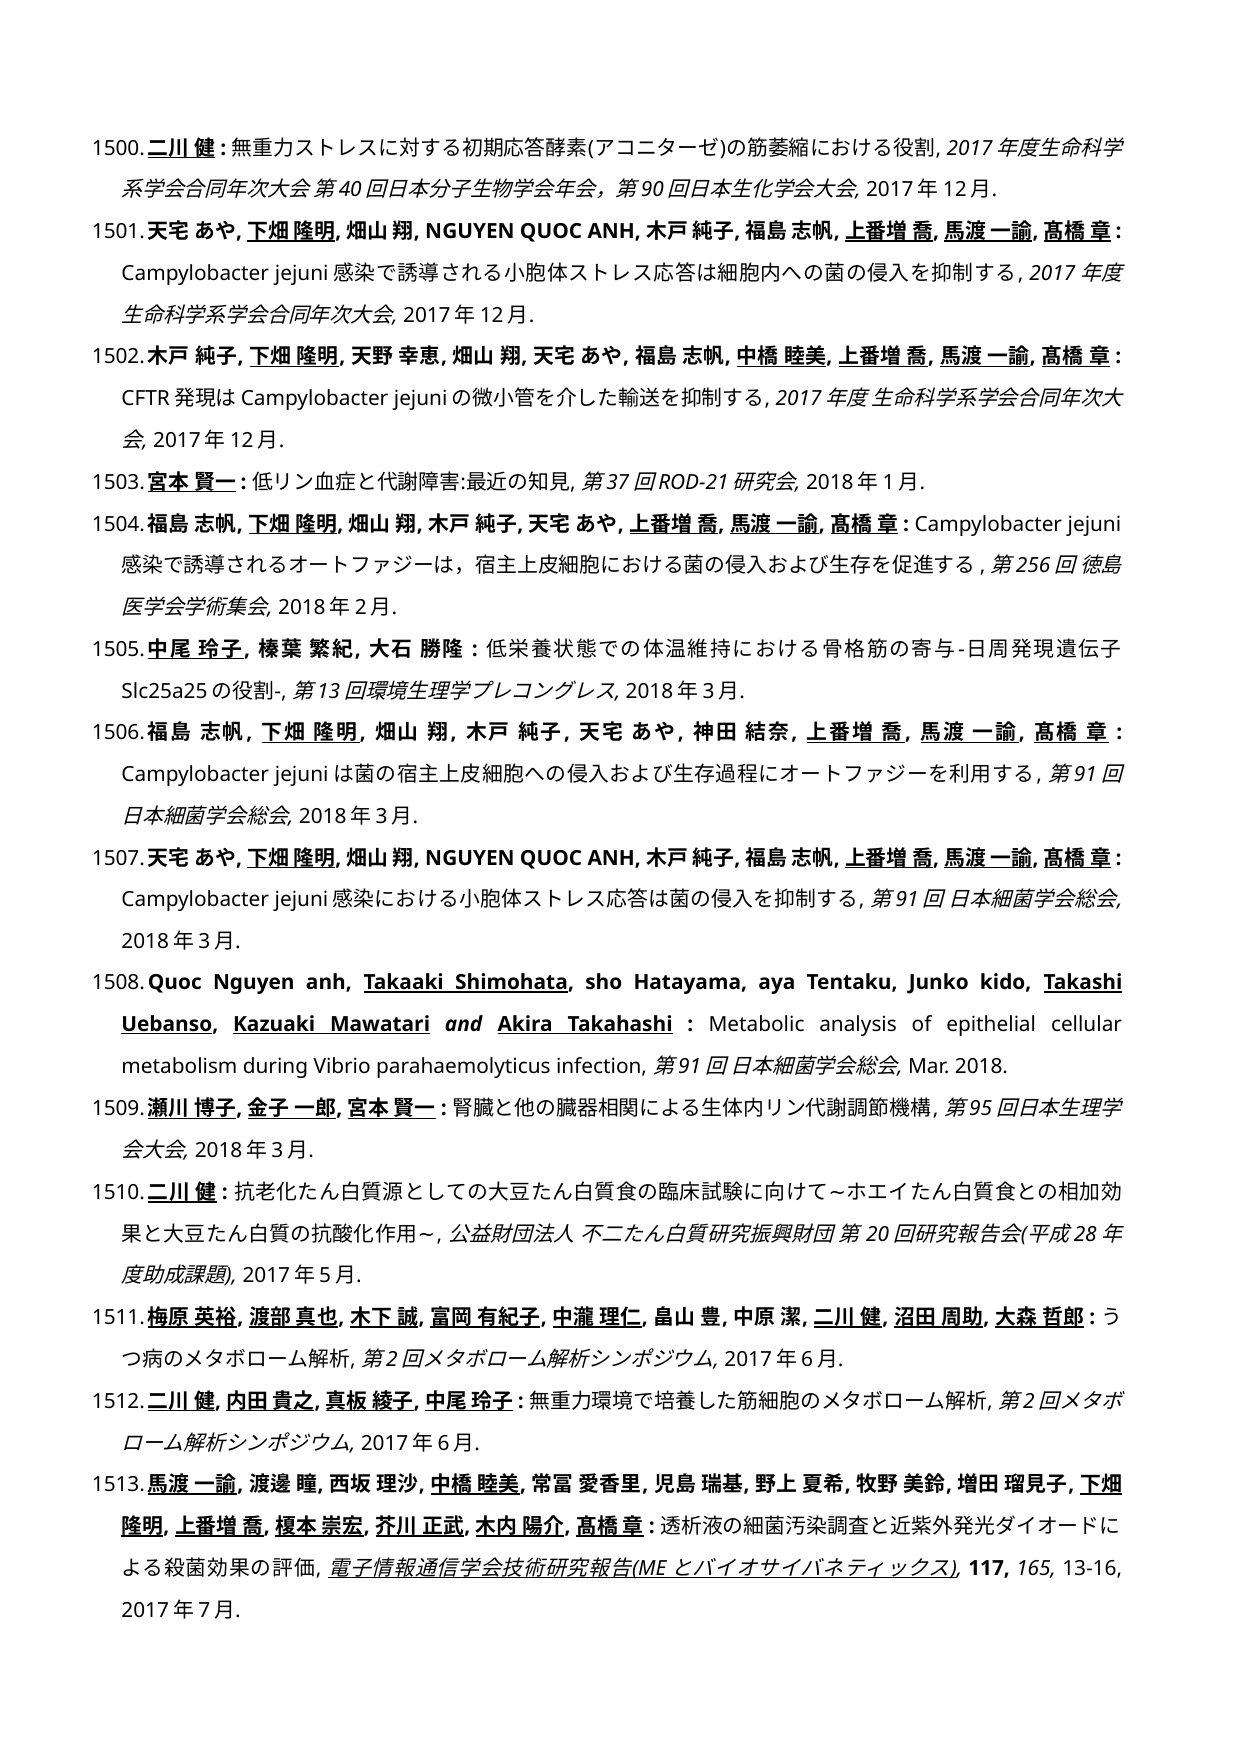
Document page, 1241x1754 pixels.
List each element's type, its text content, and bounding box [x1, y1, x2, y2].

list 宮本 賢一 : 低リン血症と代謝障害:最近の知見, 第37回ROD-21研究会, 2018年1月. [92, 459, 1122, 501]
list 中尾 玲子, 榛葉 繁紀, 大石 勝隆 : 低栄養状態での体温維持における骨格筋の寄与-日周発現遺伝子Slc25a25の役割-, 第13回環境生理学プレコングレス, 2018年3月. [92, 626, 1122, 710]
list 瀬川 博子, 金子 一郎, 宮本 賢一 : 腎臓と他の臓器相関による生体内リン代謝調節機構, 第95回日本生理学会大会, 2018年3月. [92, 1086, 1122, 1169]
list 馬渡 一諭, 渡邊 瞳, 西坂 理沙, 中橋 睦美, 常冨 愛香里, 児島 瑞基, 野上 夏希, 牧野 美鈴, 増田 瑠見子, 下畑 隆明, 上番増 喬, 榎本 崇宏, 芥川 正武, 木内 陽介, 髙橋 章 : 透析液の細菌汚染調査と近紫外発光ダイオードによる殺菌効果の評価, 電子情報通信学会技術研究報告(MEとバイオサイバネティックス), 117, 165, 13-16, 2017年7月. [92, 1462, 1122, 1629]
list 二川 健, 内田 貴之, 真板 綾子, 中尾 玲子 : 無重力環境で培養した筋細胞のメタボローム解析, 第2回メタボローム解析シンポジウム, 2017年6月. [92, 1378, 1122, 1462]
list 木戸 純子, 下畑 隆明, 天野 幸恵, 畑山 翔, 天宅 あや, 福島 志帆, 中橋 睦美, 上番増 喬, 馬渡 一諭, 髙橋 章 : CFTR発現はCampylobacter jejuniの微小管を介した輸送を抑制する, 2017年度 生命科学系学会合同年次大会, 2017年12月. [92, 334, 1122, 459]
list 梅原 英裕, 渡部 真也, 木下 誠, 富岡 有紀子, 中瀧 理仁, 畠山 豊, 中原 潔, 二川 健, 沼田 周助, 大森 哲郎 : うつ病のメタボローム解析, 第2回メタボローム解析シンポジウム, 2017年6月. [92, 1295, 1122, 1378]
list 二川 健 : 無重力ストレスに対する初期応答酵素(アコニターゼ)の筋萎縮における役割, 2017年度生命科学系学会合同年次大会 第40回日本分子生物学会年会，第90回日本生化学会大会, 2017年12月. [92, 125, 1122, 209]
list Quoc Nguyen anh, Takaaki Shimohata, sho Hatayama, aya Tentaku, Junko kido, Takashi Uebanso, Kazuaki Mawatari and Akira Takahashi : Metabolic analysis of epithelial cellular metabolism during Vibrio parahaemolyticus infection, 第91回 日本細菌学会総会, Mar. 2018. [92, 961, 1122, 1086]
list 二川 健 : 抗老化たん白質源としての大豆たん白質食の臨床試験に向けて∼ホエイたん白質食との相加効果と大豆たん白質の抗酸化作用∼, 公益財団法人 不二たん白質研究振興財団 第20回研究報告会(平成28年度助成課題), 2017年5月. [92, 1169, 1122, 1295]
list 天宅 あや, 下畑 隆明, 畑山 翔, NGUYEN QUOC ANH, 木戸 純子, 福島 志帆, 上番増 喬, 馬渡 一諭, 髙橋 章 : Campylobacter jejuni感染における小胞体ストレス応答は菌の侵入を抑制する, 第91回 日本細菌学会総会, 2018年3月. [92, 835, 1122, 961]
list 福島 志帆, 下畑 隆明, 畑山 翔, 木戸 純子, 天宅 あや, 上番増 喬, 馬渡 一諭, 髙橋 章 : Campylobacter jejuni感染で誘導されるオートファジーは，宿主上皮細胞における菌の侵入および生存を促進する, 第256回 徳島医学会学術集会, 2018年2月. [92, 501, 1122, 626]
list 天宅 あや, 下畑 隆明, 畑山 翔, NGUYEN QUOC ANH, 木戸 純子, 福島 志帆, 上番増 喬, 馬渡 一諭, 髙橋 章 : Campylobacter jejuni感染で誘導される小胞体ストレス応答は細胞内への菌の侵入を抑制する, 2017年度 生命科学系学会合同年次大会, 2017年12月. [92, 209, 1122, 334]
list 福島 志帆, 下畑 隆明, 畑山 翔, 木戸 純子, 天宅 あや, 神田 結奈, 上番増 喬, 馬渡 一諭, 髙橋 章 : Campylobacter jejuniは菌の宿主上皮細胞への侵入および生存過程にオートファジーを利用する, 第91回 日本細菌学会総会, 2018年3月. [92, 710, 1122, 835]
